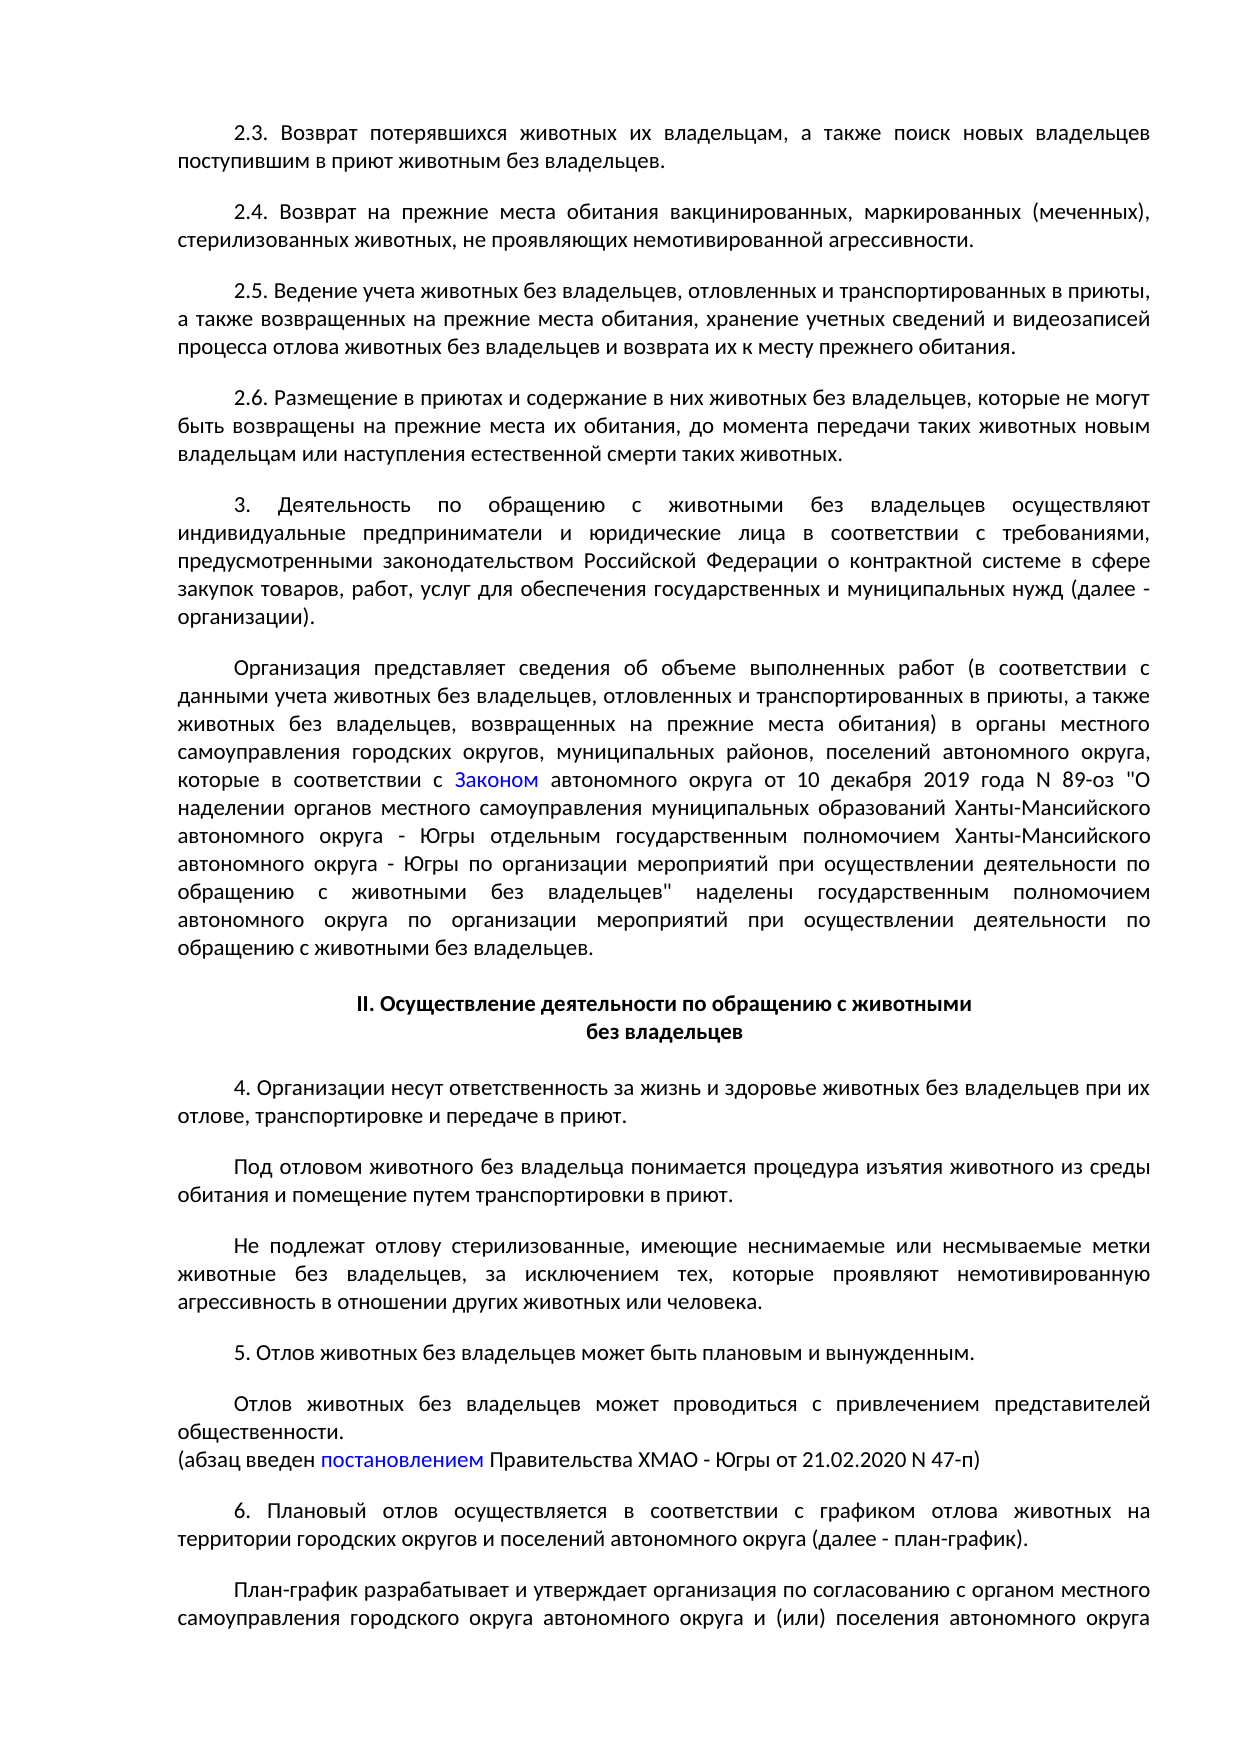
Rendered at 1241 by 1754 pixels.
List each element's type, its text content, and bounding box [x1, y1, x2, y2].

text Отлов животных без владельцев может проводиться с привлечением представителей общественности. [177, 1389, 1152, 1445]
text 2.4. Возврат на прежние места обитания вакцинированных, маркированных (меченных), стерилизованных животных, не проявляющих немотивированной агрессивности. [177, 197, 1152, 253]
text 4. Организации несут ответственность за жизнь и здоровье животных без владельцев при их отлове, транспортировке и передаче в приют. [177, 1073, 1152, 1129]
text 2.5. Ведение учета животных без владельцев, отловленных и транспортированных в приюты, а также возвращенных на прежние места обитания, хранение учетных сведений и видеозаписей процесса отлова животных без владельцев и возврата их к месту прежнего обитания. [177, 276, 1152, 360]
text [177, 1575, 1152, 1631]
text Под отловом животного без владельца понимается процедура изъятия животного из среды обитания и помещение путем транспортировки в приют. [177, 1152, 1152, 1208]
title II. Осуществление деятельности по обращению с животными [177, 989, 1152, 1017]
text 2.3. Возврат потерявшихся животных их владельцам, а также поиск новых владельцев поступившим в приют животным без владельцев. [177, 118, 1152, 174]
text (абзац введен постановлением Правительства ХМАО - Югры от 21.02.2020 N 47-п) [177, 1445, 1152, 1473]
text 5. Отлов животных без владельцев может быть плановым и вынужденным. [177, 1338, 1152, 1366]
text 2.6. Размещение в приютах и содержание в них животных без владельцев, которые не могут быть возвращены на прежние места их обитания, до момента передачи таких животных новым владельцам или наступления естественной смерти таких животных. [177, 383, 1152, 467]
text Не подлежат отлову стерилизованные, имеющие неснимаемые или несмываемые метки животные без владельцев, за исключением тех, которые проявляют немотивированную агрессивность в отношении других животных или человека. [177, 1231, 1152, 1315]
text Организация представляет сведения об объеме выполненных работ (в соответствии с данными учета животных без владельцев, отловленных и транспортированных в приюты, а также животных без владельцев, возвращенных на прежние места обитания) в органы местного самоуправления городских округов, муниципальных районов, поселений автономного округа, которые в соответствии с Законом автономного округа от 10 декабря 2019 года N 89-оз "О наделении органов местного самоуправления муниципальных образований Ханты-Мансийского автономного округа - Югры отдельным государственным полномочием Ханты-Мансийского автономного округа - Югры по организации мероприятий при осуществлении деятельности по обращению с животными без владельцев" наделены государственным полномочием автономного округа по организации мероприятий при осуществлении деятельности по обращению с животными без владельцев. [177, 653, 1152, 961]
text 6. Плановый отлов осуществляется в соответствии с графиком отлова животных на территории городских округов и поселений автономного округа (далее - план-график). [177, 1496, 1152, 1552]
title без владельцев [177, 1017, 1152, 1045]
text 3. Деятельность по обращению с животными без владельцев осуществляют индивидуальные предприниматели и юридические лица в соответствии с требованиями, предусмотренными законодательством Российской Федерации о контрактной системе в сфере закупок товаров, работ, услуг для обеспечения государственных и муниципальных нужд (далее - организации). [177, 490, 1152, 630]
